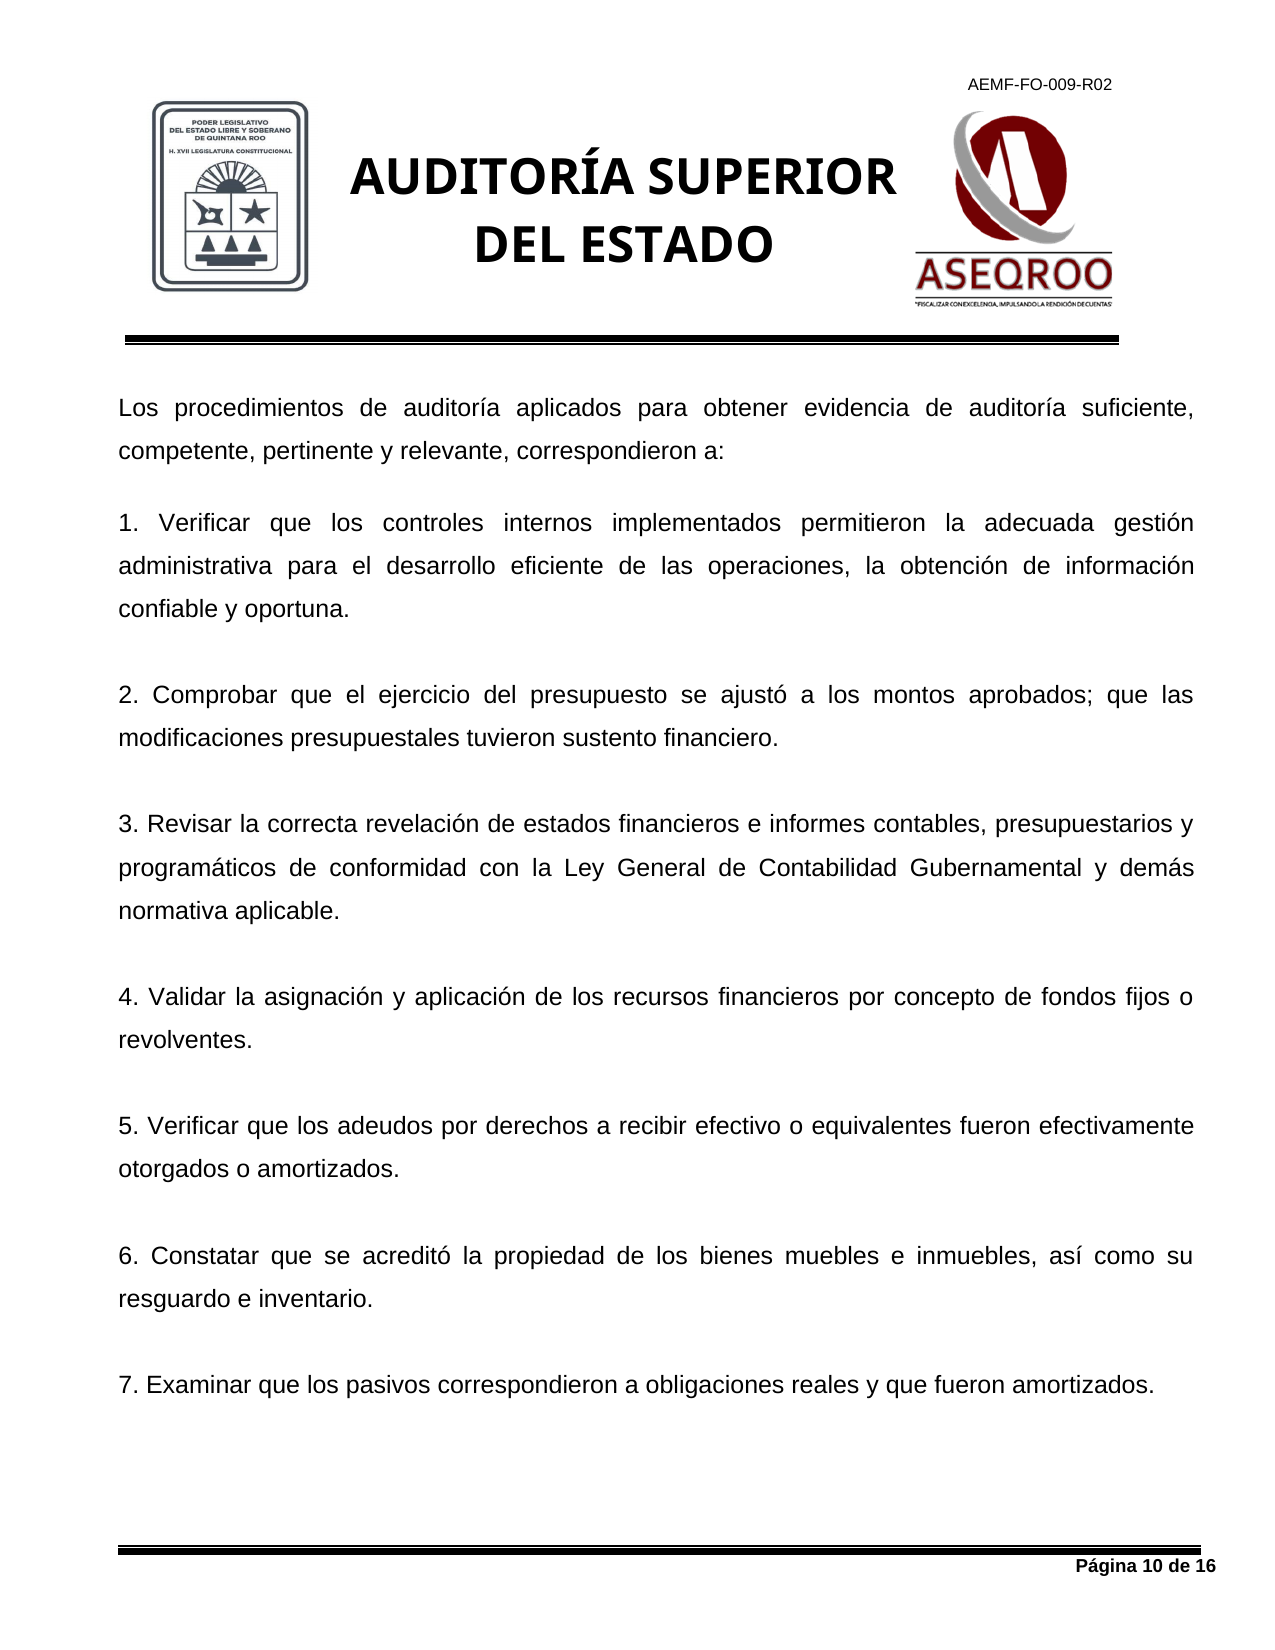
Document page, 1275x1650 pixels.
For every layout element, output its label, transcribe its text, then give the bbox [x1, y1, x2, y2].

text Los procedimientos de auditoría aplicados para obtener evidencia de auditoría suficiente, competente, pertinente y relevante, correspondieron a: [118, 393, 1196, 464]
picture [146, 97, 319, 295]
text 7. Examinar que los pasivos correspondieron a obligaciones reales y que fueron amortizados. [118, 1370, 1196, 1399]
text 3. Revisar la correcta revelación de estados financieros e informes contables, presupuestarios y programáticos de conformidad con la Ley General de Contabilidad Gubernamental y demás normativa aplicable. [118, 809, 1196, 924]
text 5. Verificar que los adeudos por derechos a recibir efectivo o equivalentes fueron efectivamente otorgados o amortizados. [118, 1111, 1196, 1183]
text 6. Constatar que se acreditó la propiedad de los bienes muebles e inmuebles, así como su resguardo e inventario. [118, 1241, 1196, 1313]
text 4. Validar la asignación y aplicación de los recursos financieros por concepto de fondos fijos o revolventes. [118, 982, 1196, 1054]
text 2. Comprobar que el ejercicio del presupuesto se ajustó a los montos aprobados; que las modificaciones presupuestales tuvieron sustento financiero. [118, 680, 1196, 752]
text 1. Verificar que los controles internos implementados permitieron la adecuada gestión administrativa para el desarrollo eficiente de las operaciones, la obtención de información confiable y oportuna. [118, 508, 1196, 623]
picture [915, 111, 1113, 307]
